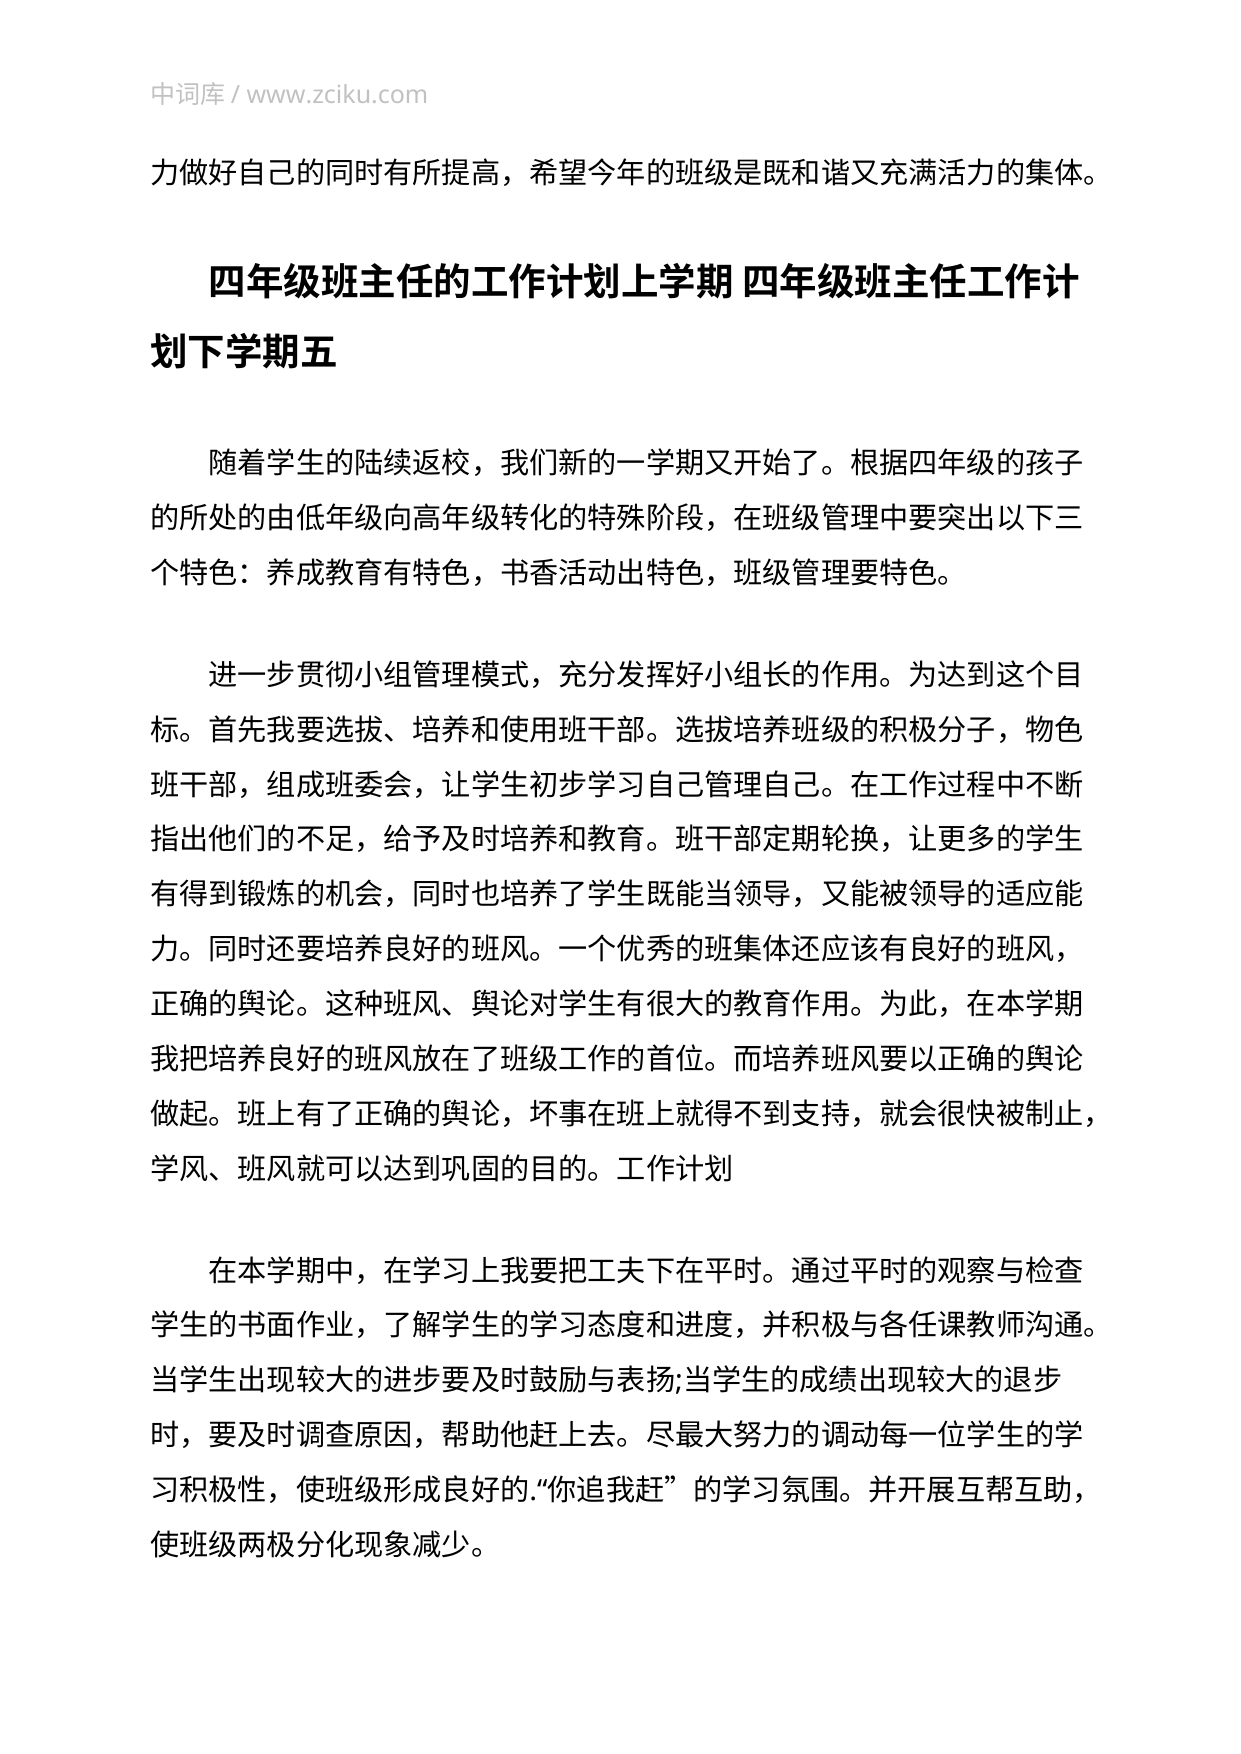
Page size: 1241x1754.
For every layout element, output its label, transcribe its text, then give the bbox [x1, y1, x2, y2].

text 进一步贯彻小组管理模式，充分发挥好小组长的作用。为达到这个目标。首先我要选拔、培养和使用班干部。选拔培养班级的积极分子，物色班干部，组成班委会，让学生初步学习自己管理自己。在工作过程中不断指出他们的不足，给予及时培养和教育。班干部定期轮换，让更多的学生有得到锻炼的机会，同时也培养了学生既能当领导，又能被领导的适应能力。同时还要培养良好的班风。一个优秀的班集体还应该有良好的班风，正确的舆论。这种班风、舆论对学生有很大的教育作用。为此，在本学期我把培养良好的班风放在了班级工作的首位。而培养班风要以正确的舆论做起。班上有了正确的舆论，坏事在班上就得不到支持，就会很快被制止，学风、班风就可以达到巩固的目的。工作计划 [150, 651, 1090, 1188]
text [150, 150, 1090, 192]
text 四年级班主任的工作计划上学期 四年级班主任工作计划下学期五 [150, 252, 1090, 377]
text 在本学期中，在学习上我要把工夫下在平时。通过平时的观察与检查学生的书面作业，了解学生的学习态度和进度，并积极与各任课教师沟通。当学生出现较大的进步要及时鼓励与表扬;当学生的成绩出现较大的退步时，要及时调查原因，帮助他赶上去。尽最大努力的调动每一位学生的学习积极性，使班级形成良好的.“你追我赶”的学习氛围。并开展互帮互助，使班级两极分化现象减少。 [150, 1247, 1090, 1564]
text 随着学生的陆续返校，我们新的一学期又开始了。根据四年级的孩子的所处的由低年级向高年级转化的特殊阶段，在班级管理中要突出以下三个特色：养成教育有特色，书香活动出特色，班级管理要特色。 [150, 440, 1090, 592]
